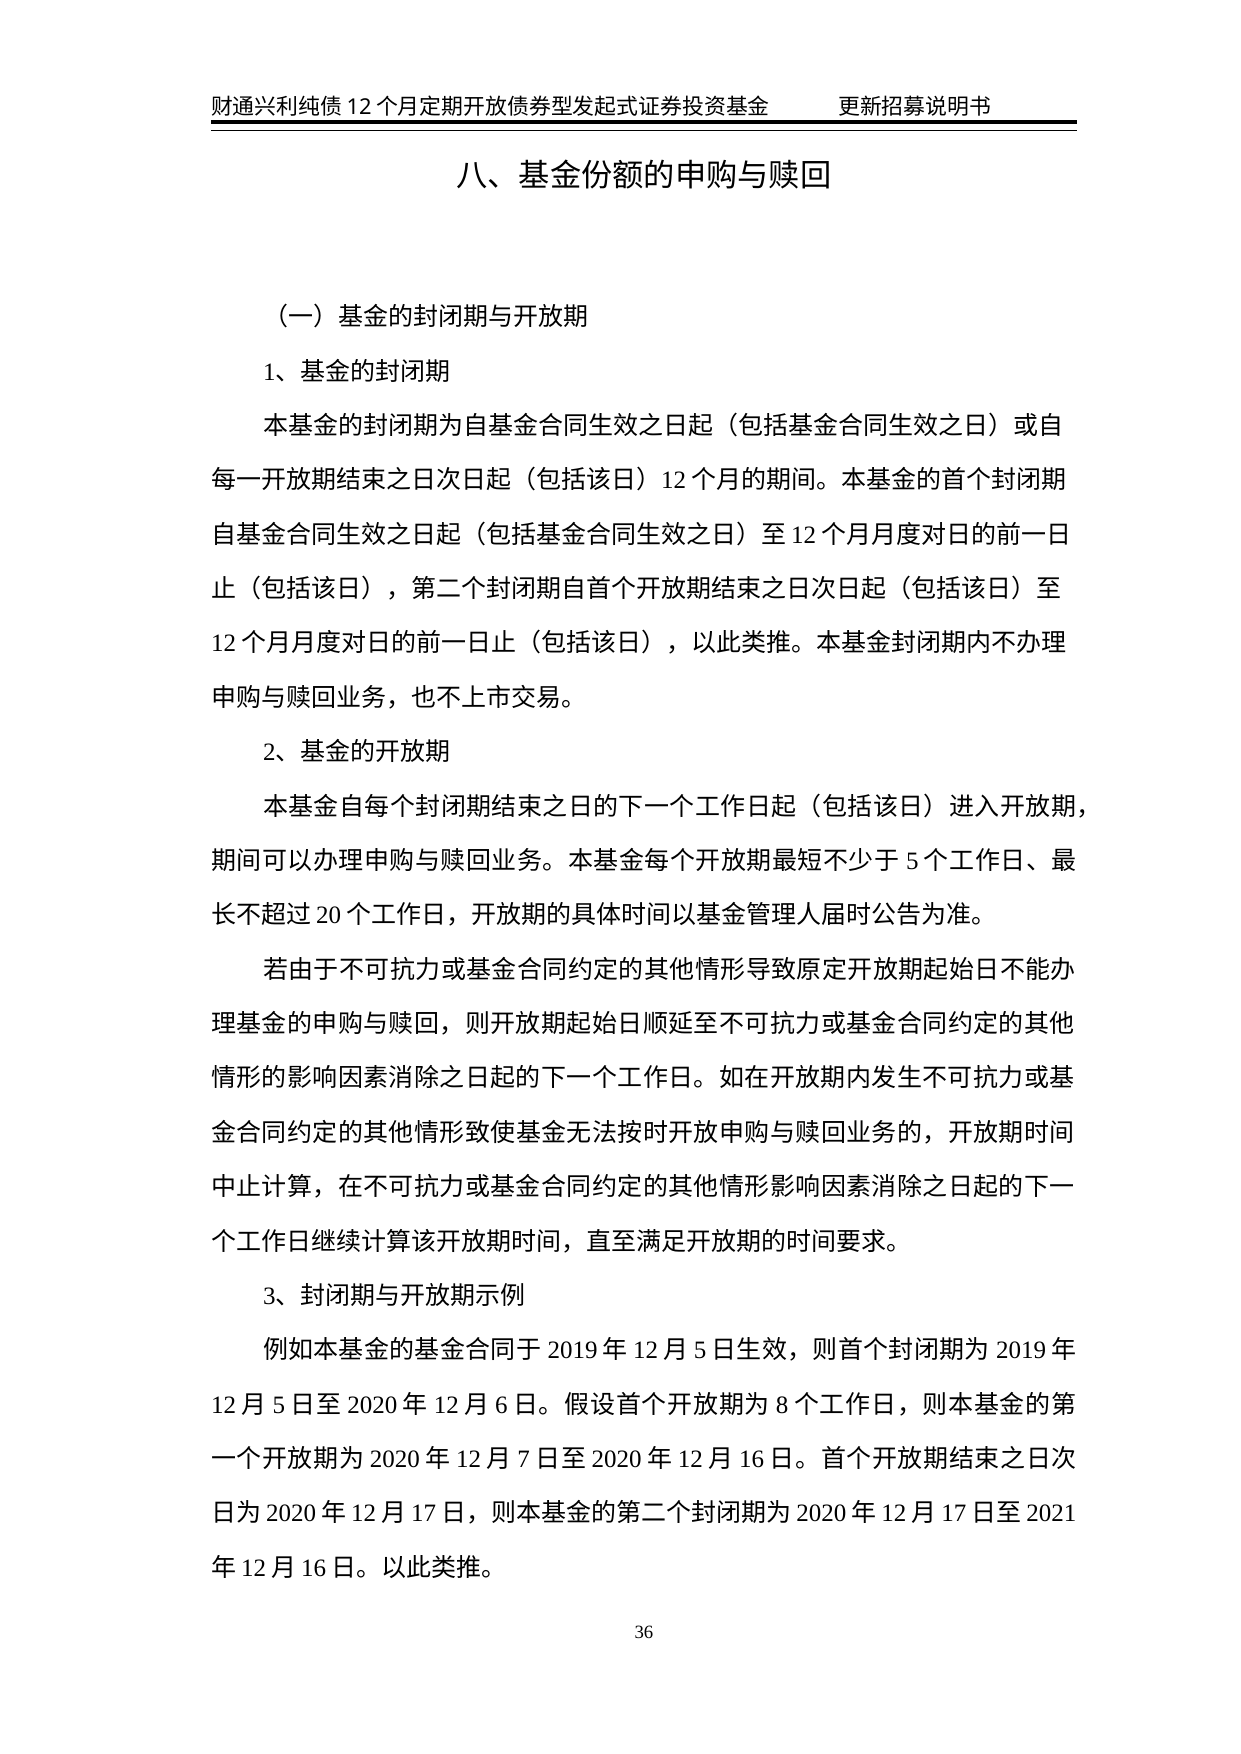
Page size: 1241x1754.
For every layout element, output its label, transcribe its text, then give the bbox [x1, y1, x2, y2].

text 2、基金的开放期 [211, 732, 1077, 768]
text 3、封闭期与开放期示例 [211, 1275, 1077, 1312]
subtitle 八、基金份额的申购与赎回 [211, 150, 1077, 195]
text 若由于不可抗力或基金合同约定的其他情形导致原定开放期起始日不能办理基金的申购与赎回，则开放期起始日顺延至不可抗力或基金合同约定的其他情形的影响因素消除之日起的下一个工作日。如在开放期内发生不可抗力或基金合同约定的其他情形致使基金无法按时开放申购与赎回业务的，开放期时间中止计算，在不可抗力或基金合同约定的其他情形影响因素消除之日起的下一个工作日继续计算该开放期时间，直至满足开放期的时间要求。 [211, 949, 1077, 1257]
text 本基金的封闭期为自基金合同生效之日起（包括基金合同生效之日）或自每一开放期结束之日次日起（包括该日）12个月的期间。本基金的首个封闭期自基金合同生效之日起（包括基金合同生效之日）至12个月月度对日的前一日止（包括该日），第二个封闭期自首个开放期结束之日次日起（包括该日）至12个月月度对日的前一日止（包括该日），以此类推。本基金封闭期内不办理申购与赎回业务，也不上市交易。 [211, 405, 1077, 713]
text 例如本基金的基金合同于2019年12月5日生效，则首个封闭期为2019年12月5日至2020年12月6日。假设首个开放期为8个工作日，则本基金的第一个开放期为2020年12月7日至2020年12月16日。首个开放期结束之日次日为2020年12月17日，则本基金的第二个封闭期为2020年12月17日至2021年12月16日。以此类推。 [211, 1330, 1077, 1583]
text 本基金自每个封闭期结束之日的下一个工作日起（包括该日）进入开放期，期间可以办理申购与赎回业务。本基金每个开放期最短不少于5个工作日、最长不超过20个工作日，开放期的具体时间以基金管理人届时公告为准。 [211, 786, 1077, 931]
text 1、基金的封闭期 [211, 351, 1077, 387]
subtitle （一）基金的封闭期与开放期 [211, 297, 1077, 333]
